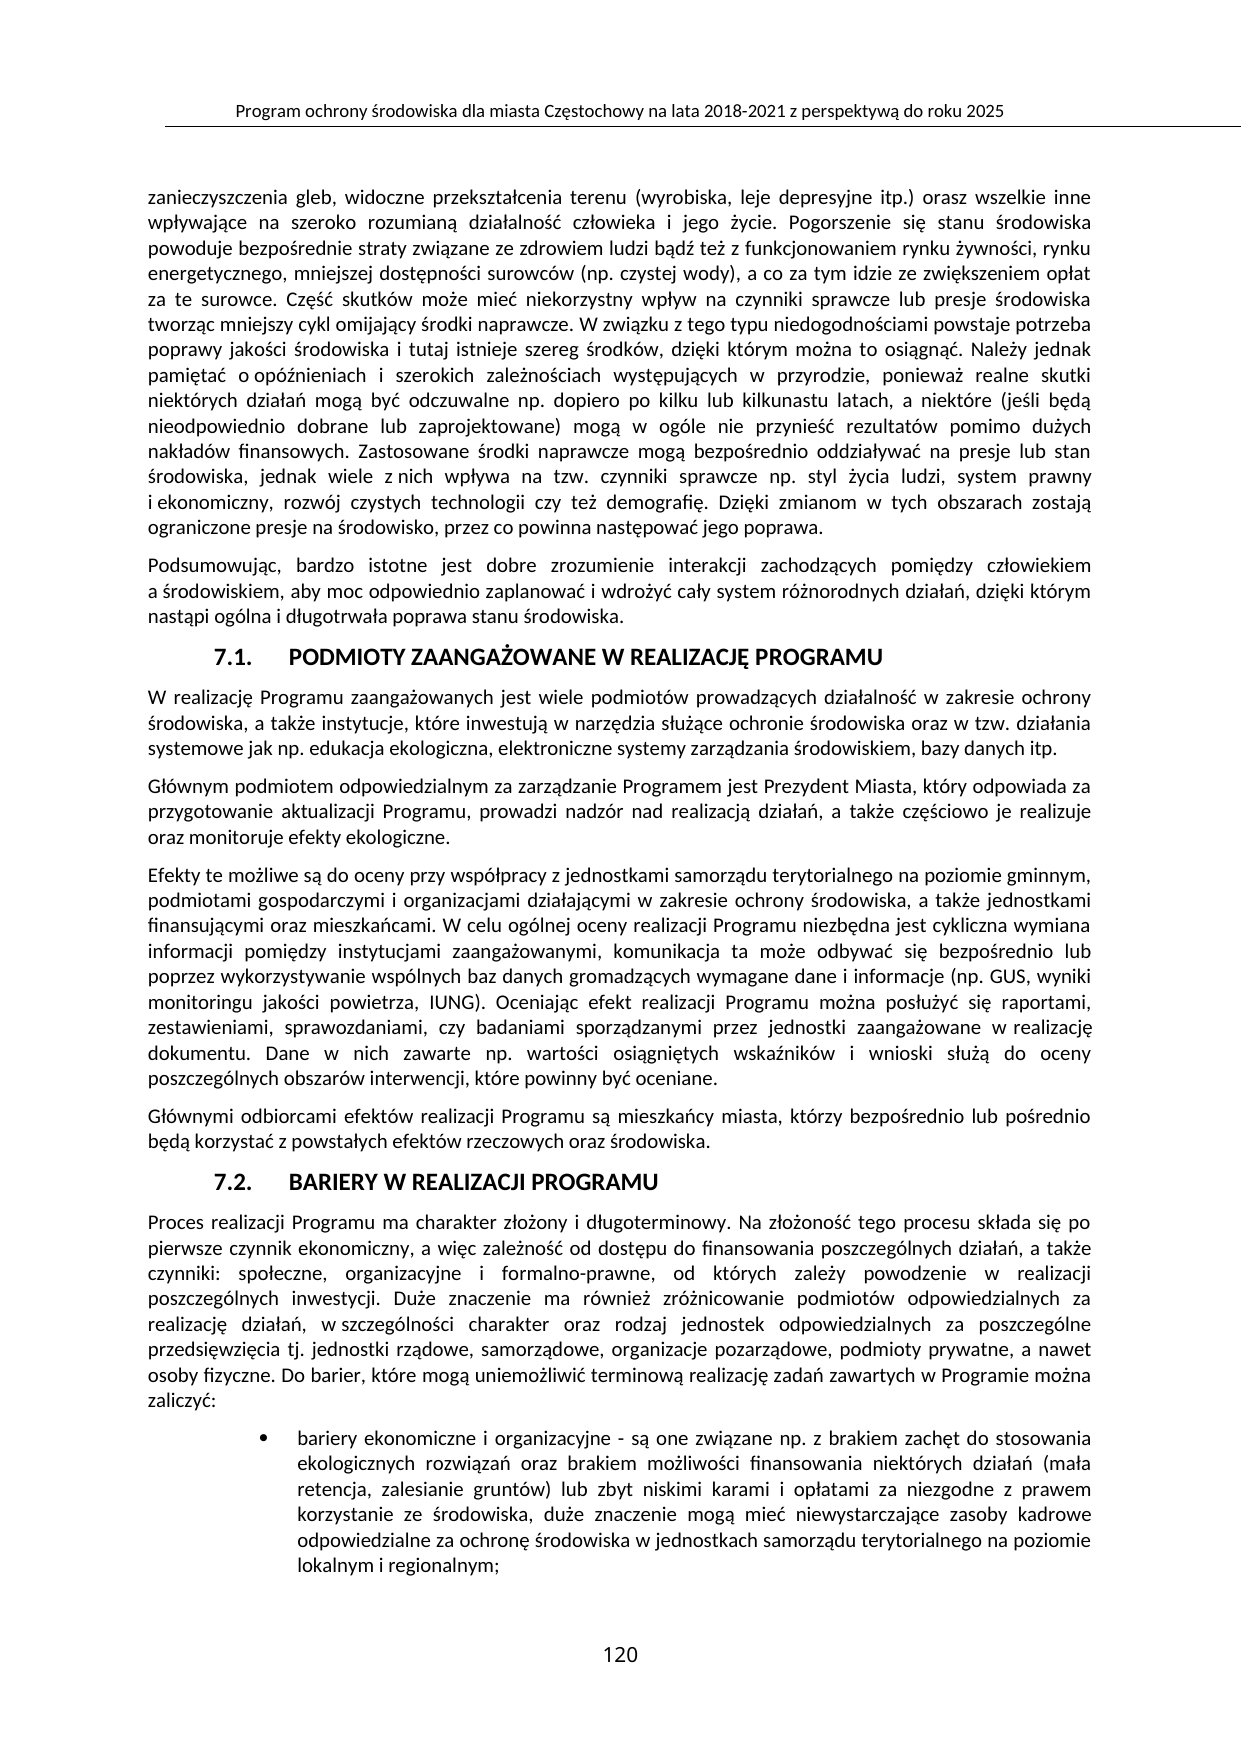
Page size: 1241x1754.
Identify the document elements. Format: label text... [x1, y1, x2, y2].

subtitle PODMIOTY ZAANGAŻOWANE W REALIZACJĘ PROGRAMU [214, 641, 1093, 672]
subtitle BARIERY W REALIZACJI PROGRAMU [214, 1166, 1093, 1197]
text Proces realizacji Programu ma charakter złożony i długoterminowy. Na złożoność tego procesu składa się po pierwsze czynnik ekonomiczny, a więc zależność od dostępu do finansowania poszczególnych działań, a także czynniki: społeczne, organizacyjne i formalno-prawne, od których zależy powodzenie w realizacji poszczególnych inwestycji. Duże znaczenie ma również zróżnicowanie podmiotów odpowiedzialnych za realizację działań, w szczególności charakter oraz rodzaj jednostek odpowiedzialnych za poszczególne przedsięwzięcia tj. jednostki rządowe, samorządowe, organizacje pozarządowe, podmioty prywatne, a nawet osoby fizyczne. Do barier, które mogą uniemożliwić terminową realizację zadań zawartych w Programie można zaliczyć: [148, 1209, 1093, 1413]
text Efekty te możliwe są do oceny przy współpracy z jednostkami samorządu terytorialnego na poziomie gminnym, podmiotami gospodarczymi i organizacjami działającymi w zakresie ochrony środowiska, a także jednostkami finansującymi oraz mieszkańcami. W celu ogólnej oceny realizacji Programu niezbędna jest cykliczna wymiana informacji pomiędzy instytucjami zaangażowanymi, komunikacja ta może odbywać się bezpośrednio lub poprzez wykorzystywanie wspólnych baz danych gromadzących wymagane dane i informacje (np. GUS, wyniki monitoringu jakości powietrza, IUNG). Oceniając efekt realizacji Programu można posłużyć się raportami, zestawieniami, sprawozdaniami, czy badaniami sporządzanymi przez jednostki zaangażowane w realizację dokumentu. Dane w nich zawarte np. wartości osiągniętych wskaźników i wnioski służą do oceny poszczególnych obszarów interwencji, które powinny być oceniane. [148, 862, 1093, 1091]
text Podsumowując, bardzo istotne jest dobre zrozumienie interakcji zachodzących pomiędzy człowiekiem a środowiskiem, aby moc odpowiednio zaplanować i wdrożyć cały system różnorodnych działań, dzięki którym nastąpi ogólna i długotrwała poprawa stanu środowiska. [148, 552, 1093, 629]
text Głównymi odbiorcami efektów realizacji Programu są mieszkańcy miasta, którzy bezpośrednio lub pośrednio będą korzystać z powstałych efektów rzeczowych oraz środowiska. [148, 1103, 1093, 1154]
list bariery ekonomiczne i organizacyjne - są one związane np. z brakiem zachęt do stosowania ekologicznych rozwiązań oraz brakiem możliwości finansowania niektórych działań (mała retencja, zalesianie gruntów) lub zbyt niskimi karami i opłatami za niezgodne z prawem korzystanie ze środowiska, duże znaczenie mogą mieć niewystarczające zasoby kadrowe odpowiedzialne za ochronę środowiska w jednostkach samorządu terytorialnego na poziomie lokalnym i regionalnym; [260, 1425, 1093, 1578]
text Głównym podmiotem odpowiedzialnym za zarządzanie Programem jest Prezydent Miasta, który odpowiada za przygotowanie aktualizacji Programu, prowadzi nadzór nad realizacją działań, a także częściowo je realizuje oraz monitoruje efekty ekologiczne. [148, 773, 1093, 849]
text W realizację Programu zaangażowanych jest wiele podmiotów prowadzących działalność w zakresie ochrony środowiska, a także instytucje, które inwestują w narzędzia służące ochronie środowiska oraz w tzw. działania systemowe jak np. edukacja ekologiczna, elektroniczne systemy zarządzania środowiskiem, bazy danych itp. [148, 684, 1093, 761]
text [148, 184, 1093, 540]
